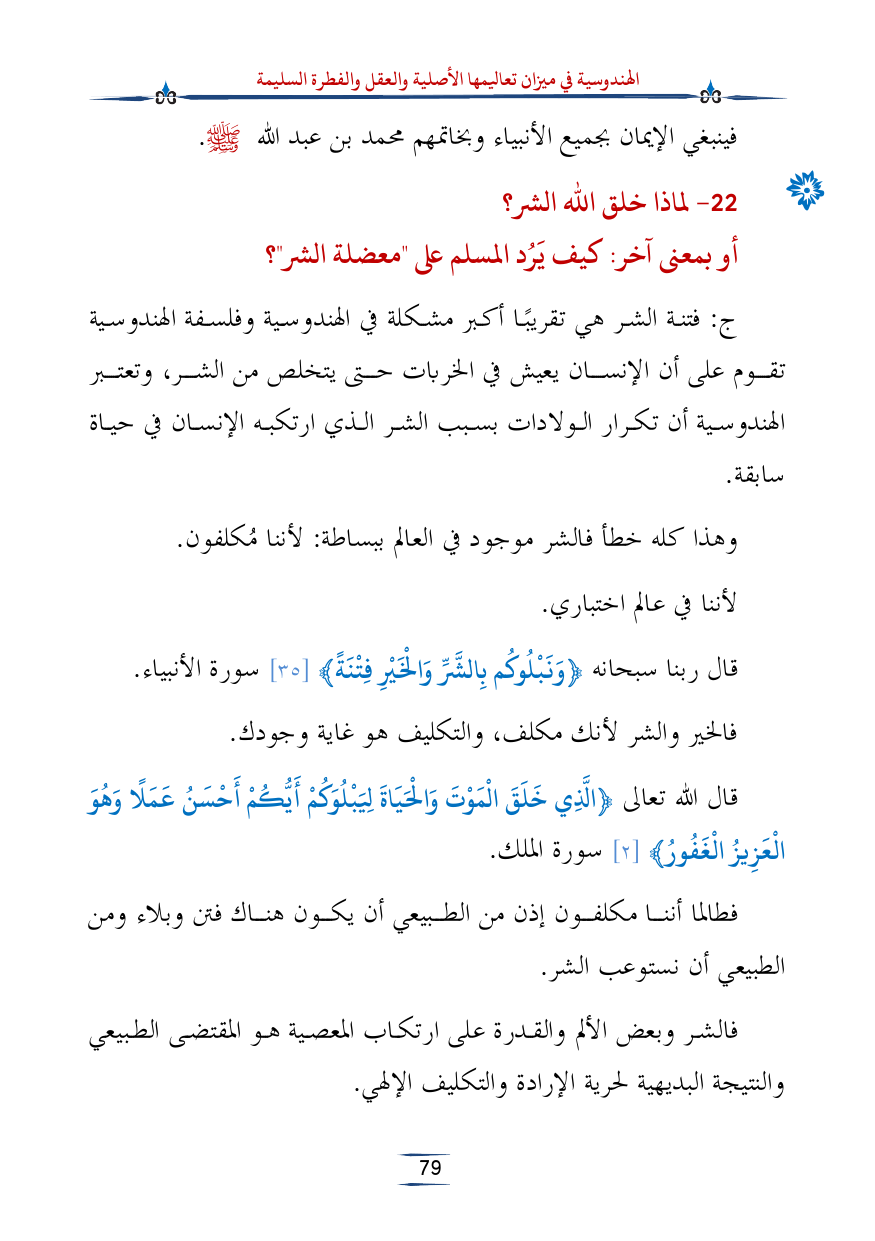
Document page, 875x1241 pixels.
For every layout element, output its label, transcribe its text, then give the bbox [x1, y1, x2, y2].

text قال ربنا سبحانه ﴿وَنَبْلُوكُم بِالشَّرِّ وَالْخَيْرِ فِتْنَةً﴾ [٣٥] سورة الأنبياء. [89, 636, 785, 688]
text لأننا في عالم اختباري. [89, 572, 785, 624]
text ج: فتنة الشر هي تقريبًا أكبر مشكلة في الهندوسية وفلسفة الهندوسية تقوم على أن الإنسان يعيش في الخربات حتى يتخلص من الشر، وتعتبر الهندوسية أن تكرار الولادات بسبب الشر الذي ارتكبه الإنسان في حياة سابقة. [89, 286, 785, 495]
text قال الله تعالى ﴿الَّذِي خَلَقَ الْمَوْتَ وَالْحَيَاةَ لِيَبْلُوَكُمْ أَيُّكُمْ أَحْسَنُ عَمَلًا وَهُوَ الْعَزِيزُ الْغَفُورُ﴾ [٢] سورة الملك. [89, 766, 785, 870]
text وهذا كله خطأ فالشر موجود في العالم ببساطة: لأننا مُكلفون. [89, 507, 785, 559]
picture [88, 72, 788, 106]
text 22- لماذا خلق الله الشر؟ [89, 170, 785, 222]
text فينبغي الإيمان بجميع الأنبياء وبخاتمهم محمد بن عبد الله ﷺ. [89, 106, 785, 157]
text فالخير والشر لأنك مكلف، والتكليف هو غاية وجودك. [89, 701, 785, 753]
text فطالما أننا مكلفون إذن من الطبيعي أن يكون هناك فتن وبلاء ومن الطبيعي أن نستوعب الشر. [89, 882, 785, 986]
picture [396, 1153, 450, 1187]
text فالشر وبعض الألم والقدرة على ارتكاب المعصية هو المقتضى الطبيعي والنتيجة البديهية لحرية الإرادة والتكليف الإلهي. [89, 999, 785, 1103]
list أو بمعنى آخر: كيف يَرُد المسلم على "معضلة الشر"؟ [89, 222, 738, 274]
